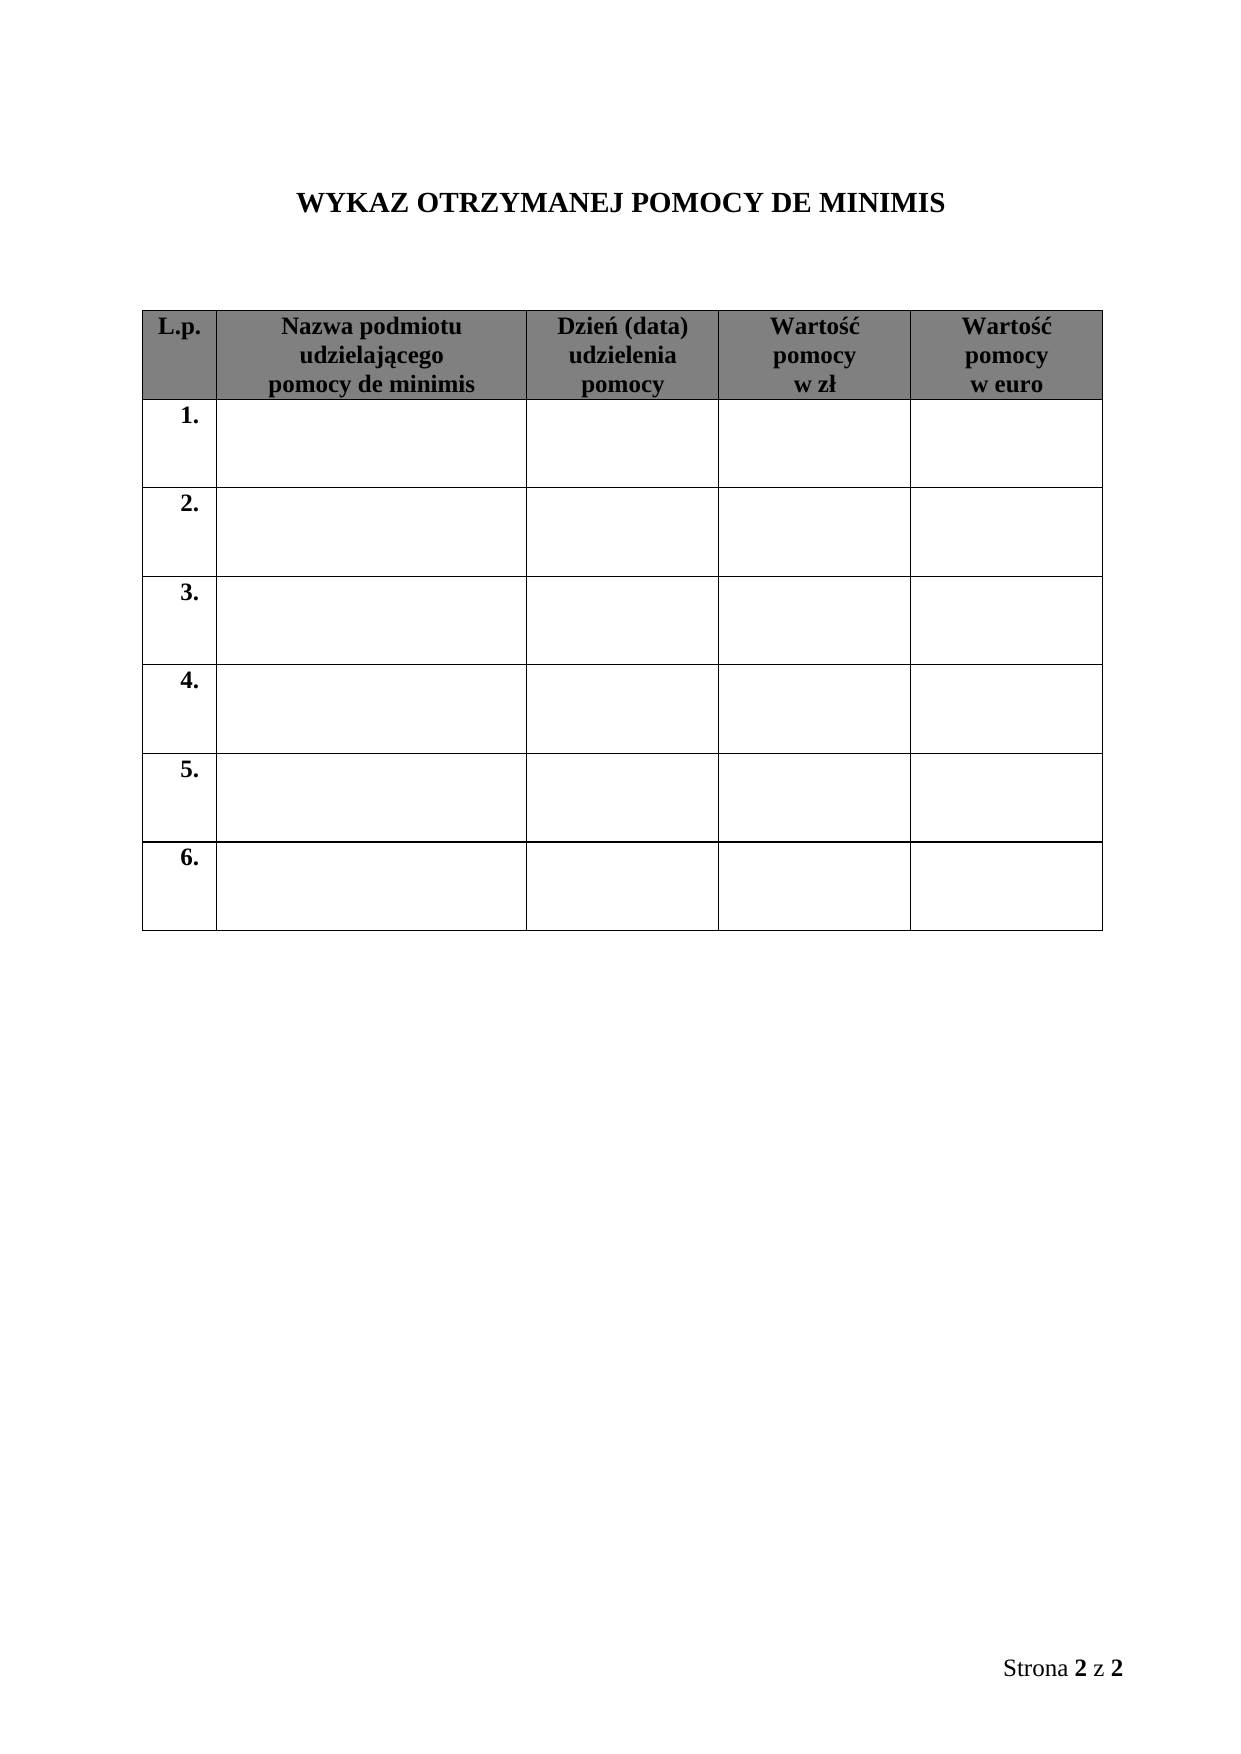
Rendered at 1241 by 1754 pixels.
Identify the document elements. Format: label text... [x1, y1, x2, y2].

table_cell [217, 843, 526, 930]
table_cell [527, 665, 718, 753]
table_cell [911, 665, 1102, 753]
table_cell [719, 754, 910, 841]
table_cell [719, 577, 910, 664]
table_cell [911, 843, 1102, 930]
table_cell [217, 665, 526, 753]
table_cell [143, 754, 216, 841]
table_cell [217, 488, 526, 576]
table_header Wartość pomocy w euro [911, 311, 1102, 399]
table_header Nazwa podmiotu udzielającego pomocy de minimis [217, 311, 526, 399]
table_cell [911, 488, 1102, 576]
table_cell [143, 488, 216, 576]
table_cell [217, 400, 526, 487]
table_cell [527, 400, 718, 487]
table_cell [719, 488, 910, 576]
table_header Wartość pomocy w zł [719, 311, 910, 399]
table_cell [143, 400, 216, 487]
table_header Dzień (data) udzielenia pomocy [527, 311, 718, 399]
table_cell [719, 843, 910, 930]
table_cell [143, 665, 216, 753]
table_cell [527, 488, 718, 576]
table_cell [217, 577, 526, 664]
table_cell [143, 577, 216, 664]
table_cell [527, 577, 718, 664]
table_cell [143, 843, 216, 930]
table_cell [527, 754, 718, 841]
table_cell [911, 400, 1102, 487]
table_cell [719, 400, 910, 487]
table_cell [527, 843, 718, 930]
table_cell [911, 577, 1102, 664]
text WYKAZ OTRZYMANEJ POMOCY DE MINIMIS [296, 185, 1123, 218]
table_cell [217, 754, 526, 841]
table_cell [719, 665, 910, 753]
table_header L.p. [143, 311, 216, 399]
table_cell [911, 754, 1102, 841]
